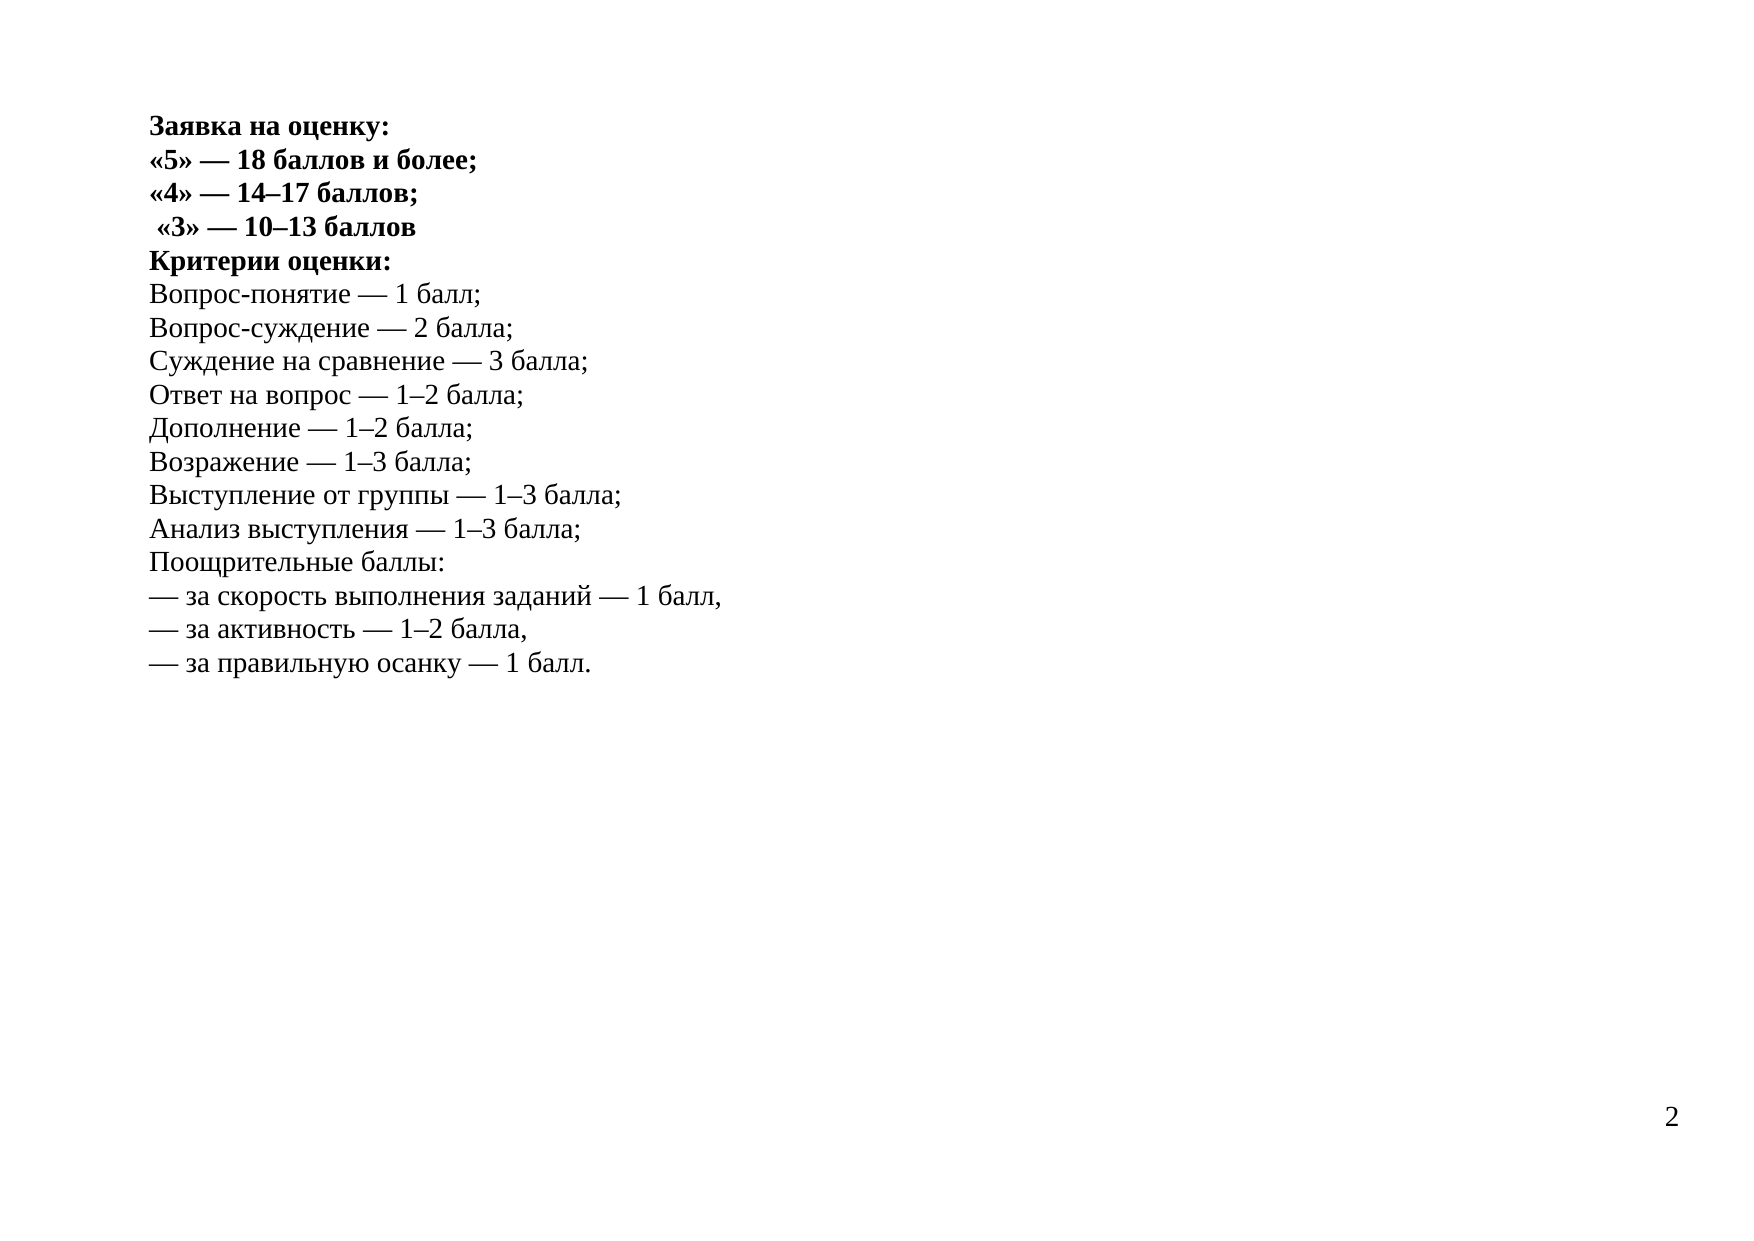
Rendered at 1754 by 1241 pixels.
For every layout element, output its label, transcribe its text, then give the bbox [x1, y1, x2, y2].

text Вопрос-понятие — 1 балл; [75, 276, 1679, 310]
text Суждение на сравнение — 3 балла; [75, 343, 1679, 377]
text — за скорость выполнения заданий — 1 балл, [75, 578, 1679, 612]
text «5» — 18 баллов и более; [75, 142, 1679, 176]
text «4» — 14–17 баллов; [75, 176, 1679, 209]
text Дополнение — 1–2 балла; [75, 410, 1679, 444]
text Анализ выступления — 1–3 балла; [75, 511, 1679, 544]
text Поощрительные баллы: [75, 544, 1679, 578]
text Критерии оценки: [75, 243, 1679, 276]
text «3» — 10–13 баллов [75, 209, 1679, 243]
text Выступление от группы — 1–3 балла; [75, 477, 1679, 511]
text Возражение — 1–3 балла; [75, 444, 1679, 477]
text — за активность — 1–2 балла, [75, 612, 1679, 645]
text Вопрос-суждение — 2 балла; [75, 310, 1679, 343]
text Ответ на вопрос — 1–2 балла; [75, 377, 1679, 410]
text Заявка на оценку: [75, 108, 1679, 142]
text — за правильную осанку — 1 балл. [75, 645, 1679, 679]
